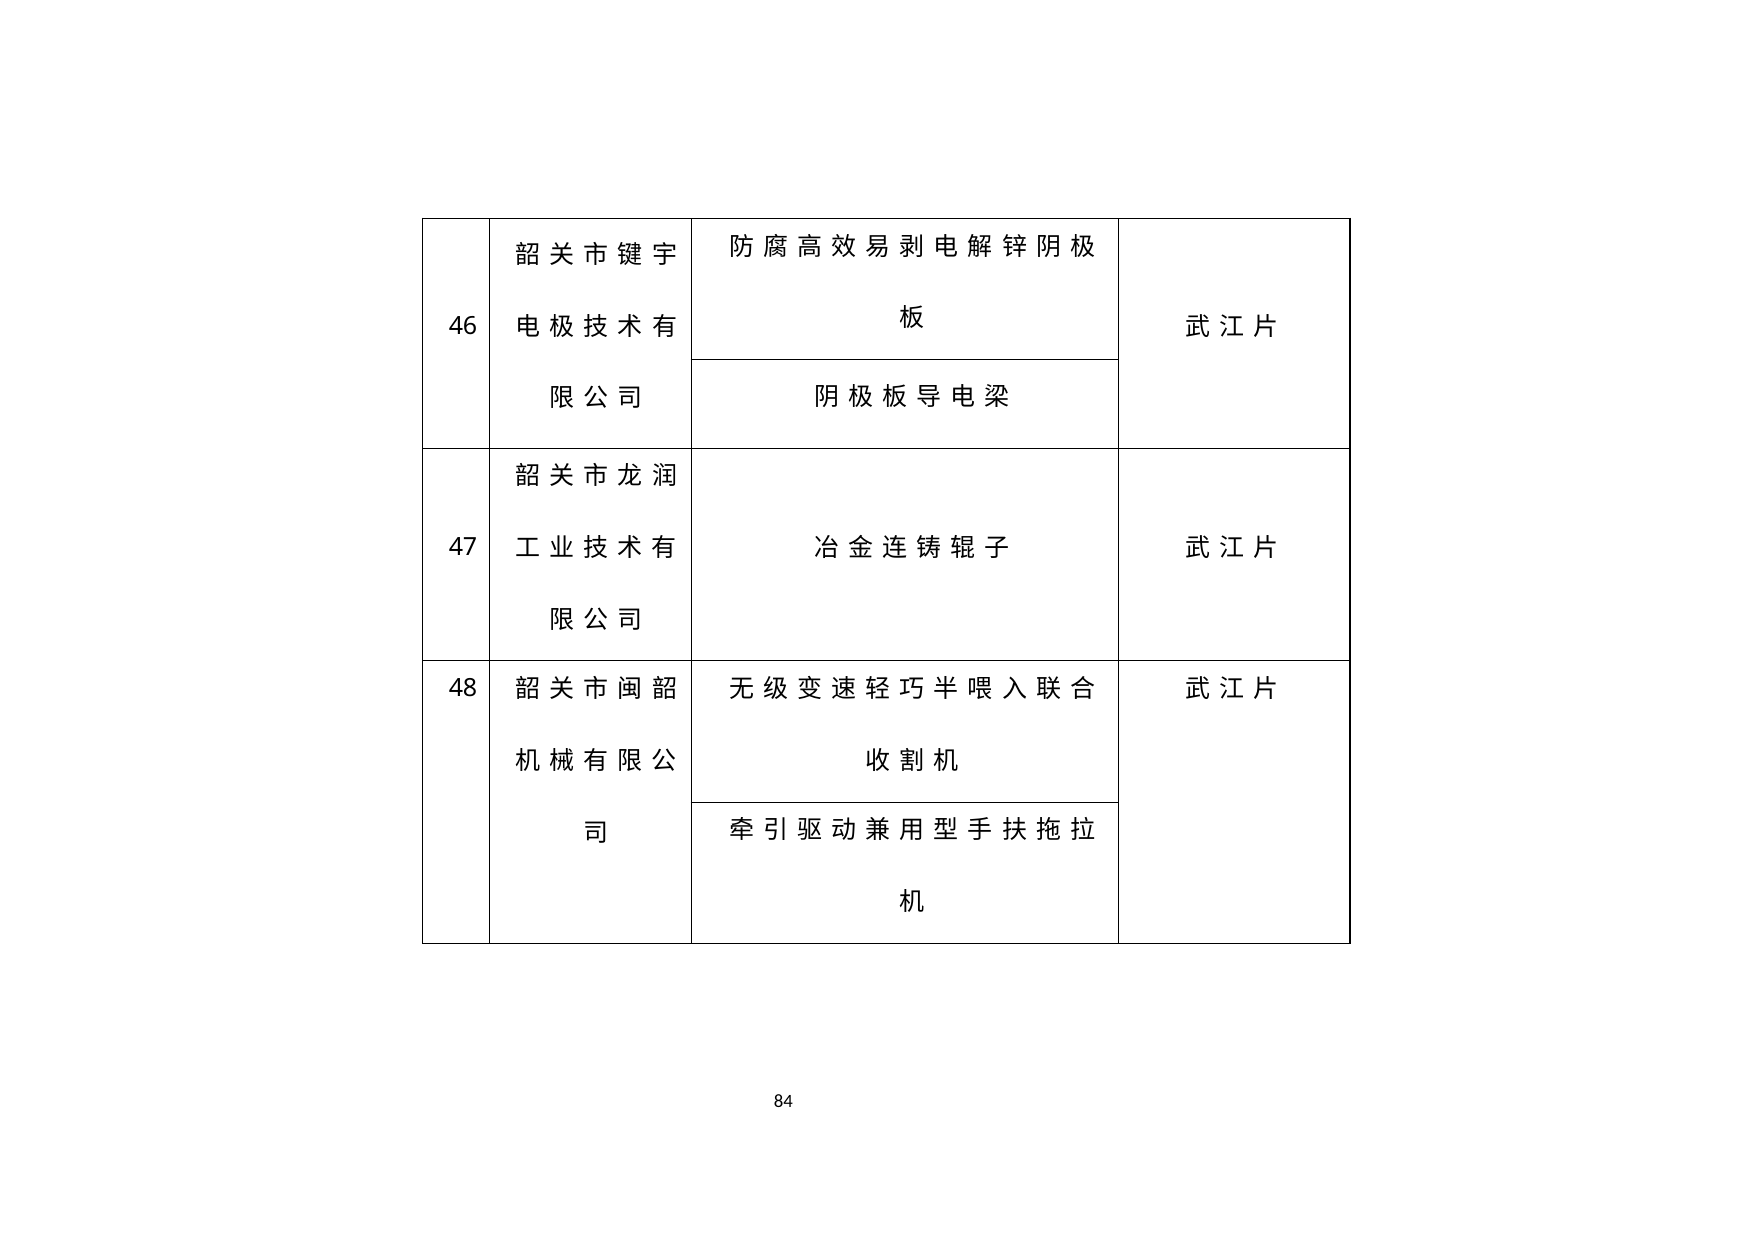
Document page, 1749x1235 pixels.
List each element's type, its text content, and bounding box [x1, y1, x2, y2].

table_cell 无级变速轻巧半喂入联合收割机 [692, 661, 1118, 802]
table_cell 48 [423, 661, 489, 943]
table_cell 防腐高效易剥电解锌阴极板 [692, 219, 1118, 359]
table_cell 47 [423, 449, 489, 660]
table_cell 武江片 [1119, 449, 1349, 660]
table_cell 冶金连铸辊子 [692, 449, 1118, 660]
table_cell 韶关市龙润工业技术有限公司 [490, 449, 691, 660]
table_cell 武江片 [1119, 661, 1349, 943]
table_cell 武江片 [1119, 219, 1349, 447]
table_cell 牵引驱动兼用型手扶拖拉机 [692, 803, 1118, 943]
table_cell 46 [423, 219, 489, 447]
table_cell 韶关市闽韶机械有限公司 [490, 661, 691, 943]
table_cell 韶关市键宇电极技术有限公司 [490, 219, 691, 447]
table_cell 阴极板导电梁 [692, 360, 1118, 447]
